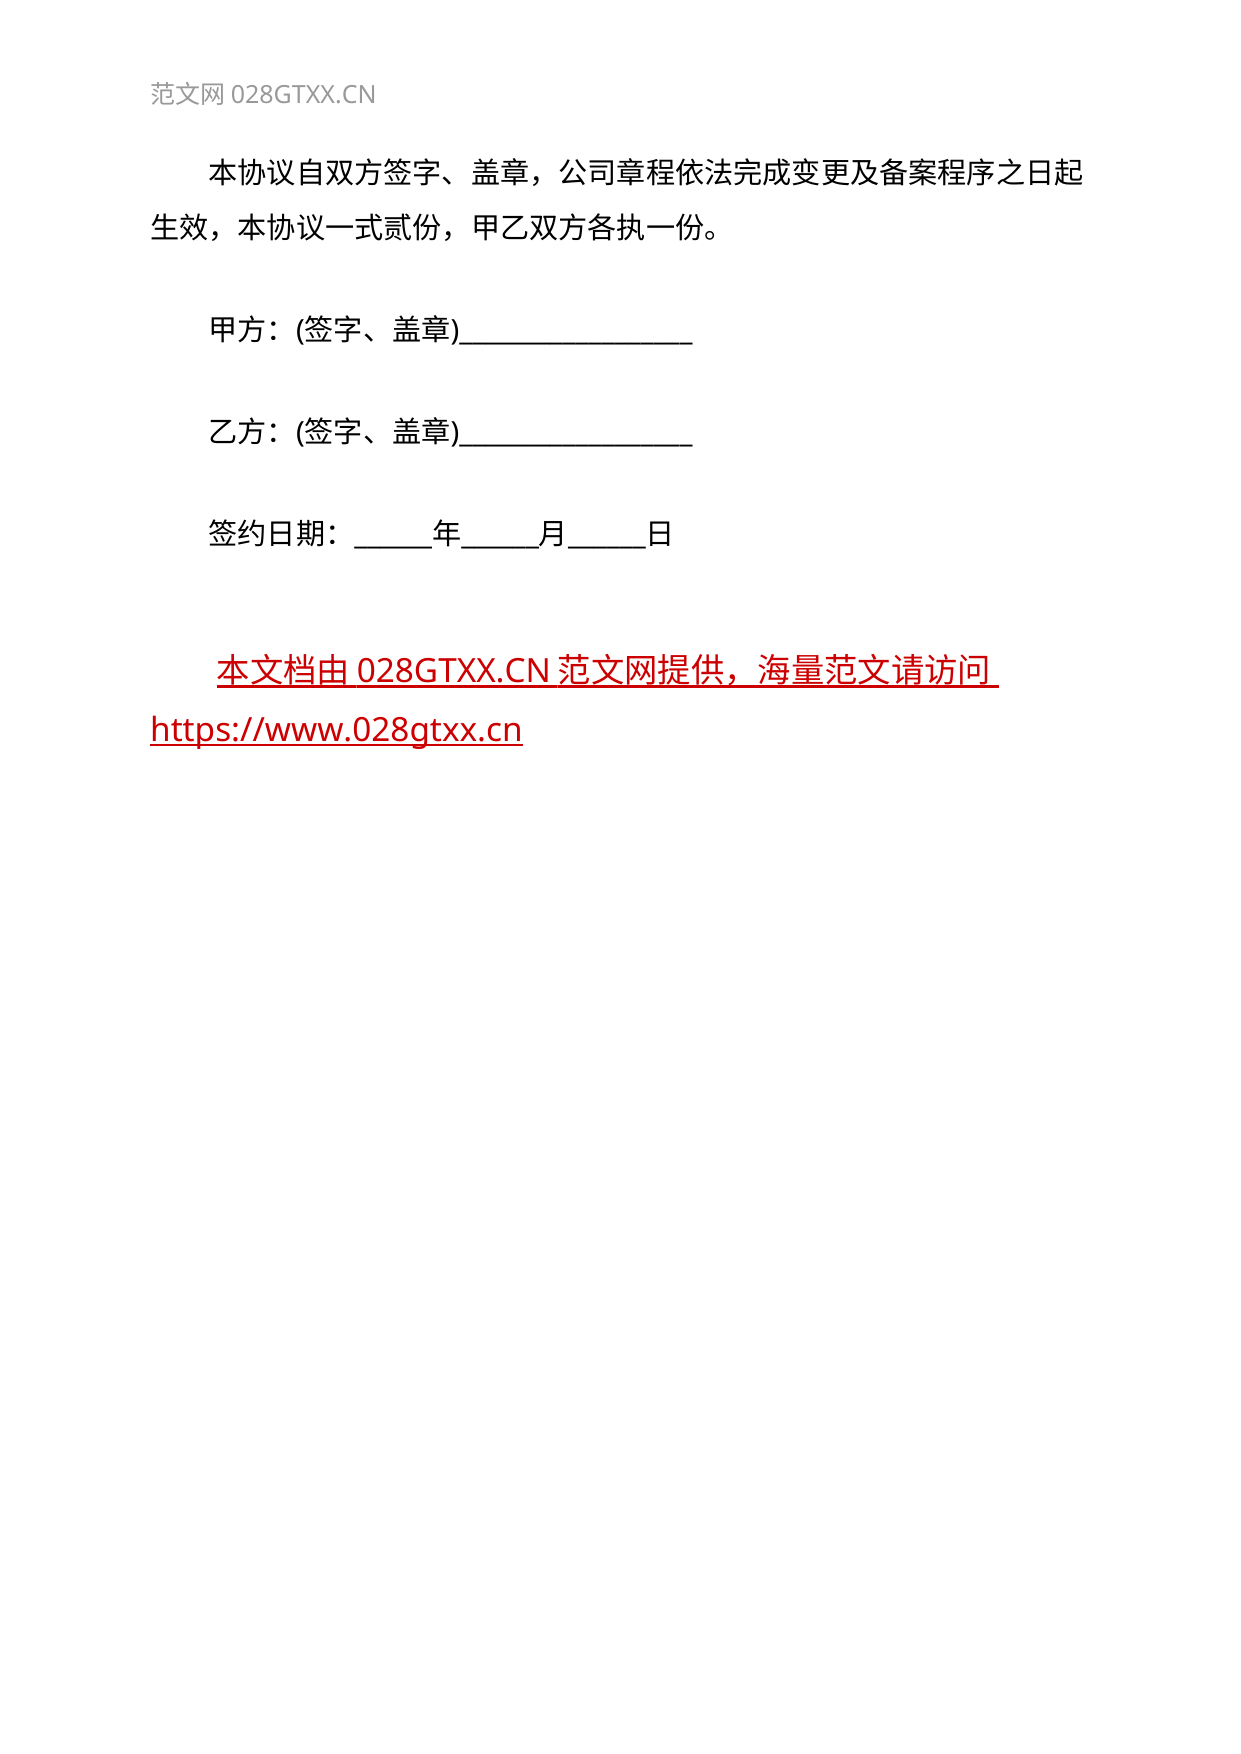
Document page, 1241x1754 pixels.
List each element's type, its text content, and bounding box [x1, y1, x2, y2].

text 本文档由028GTXX.CN范文网提供，海量范文请访问 https://www.028gtxx.cn [150, 644, 1090, 751]
text 本协议自双方签字、盖章，公司章程依法完成变更及备案程序之日起生效，本协议一式贰份，甲乙双方各执一份。 [150, 150, 1090, 247]
text 甲方：(签字、盖章)__________________ [150, 307, 1090, 349]
text 乙方：(签字、盖章)__________________ [150, 409, 1090, 451]
text 签约日期：______年______月______日 [150, 511, 1090, 553]
